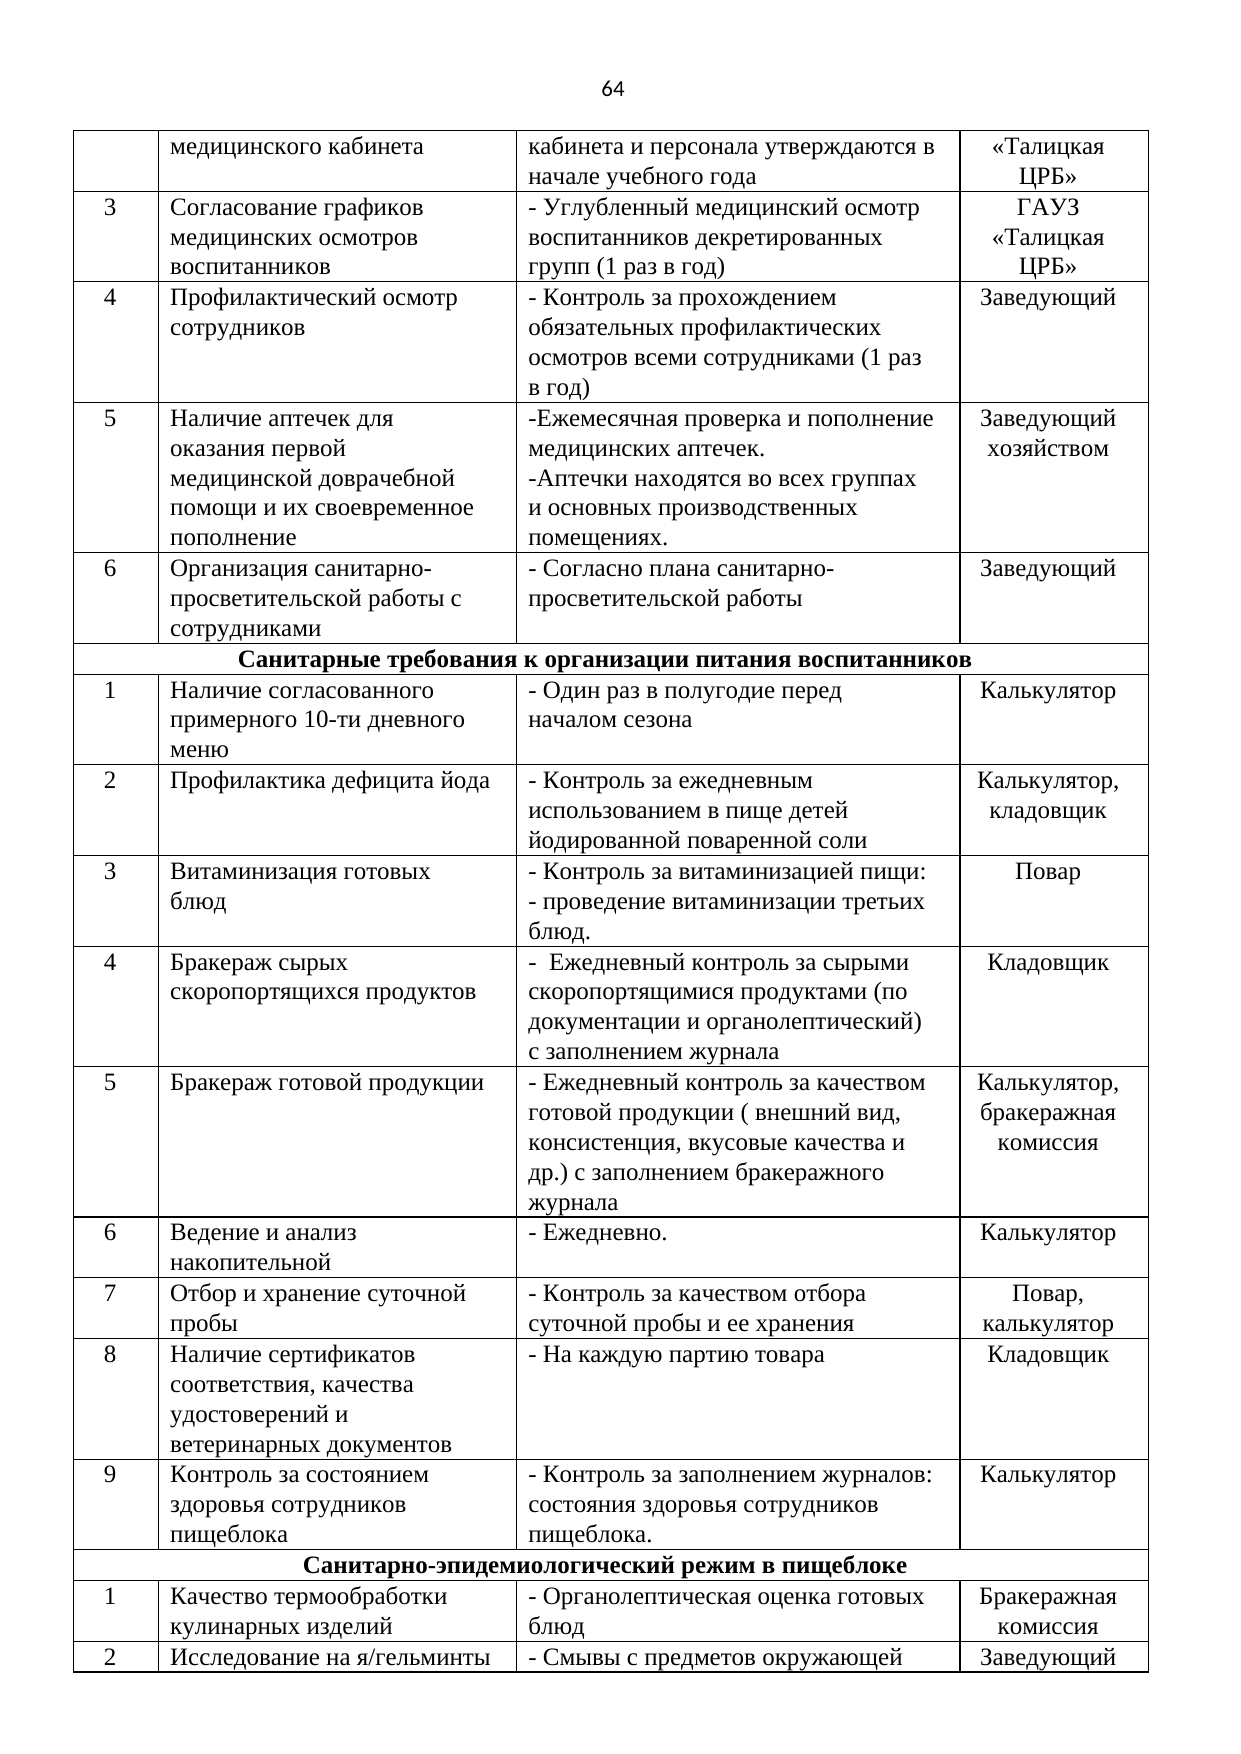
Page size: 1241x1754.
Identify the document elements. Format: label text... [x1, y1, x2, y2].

table_cell 6 [74, 553, 158, 643]
table_cell Профилактический осмотр сотрудников [159, 282, 516, 402]
table_cell 5 [74, 1067, 158, 1216]
table_cell Повар [961, 856, 1148, 946]
table_cell - На каждую партию товара [517, 1339, 959, 1458]
table_cell Контроль за состоянием здоровья сотрудников пищеблока [159, 1460, 516, 1549]
table_cell - Углубленный медицинский осмотр воспитанников декретированных групп (1 раз в год) [517, 192, 959, 281]
table_cell Кладовщик [961, 947, 1148, 1066]
table_cell 2 [74, 131, 158, 191]
table_cell - Контроль за витаминизацией пищи: - проведение витаминизации третьих блюд. [517, 856, 959, 946]
table_cell Бракераж готовой продукции [159, 1067, 516, 1216]
table_cell ГАУЗ «Талицкая ЦРБ» [961, 192, 1148, 281]
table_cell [159, 131, 516, 191]
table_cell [961, 1642, 1148, 1671]
table_cell - Контроль за качеством отбора суточной пробы и ее хранения [517, 1278, 959, 1338]
table_cell Заведующий [961, 282, 1148, 402]
table_cell Калькулятор [961, 675, 1148, 764]
table_cell Бракеражная комиссия [961, 1581, 1148, 1641]
table_cell 4 [74, 947, 158, 1066]
table_cell - Согласно плана санитарно-просветительской работы [517, 553, 959, 643]
table_cell Санитарные требования к организации питания воспитанников [74, 644, 1148, 674]
table_cell Качество термообработки кулинарных изделий [159, 1581, 516, 1641]
table_cell 1 [74, 675, 158, 764]
table_cell Наличие согласованного примерного 10-ти дневного меню [159, 675, 516, 764]
table_cell Наличие аптечек для оказания первой медицинской доврачебной помощи и их своевременное пополнение [159, 403, 516, 552]
table_cell Кладовщик [961, 1339, 1148, 1458]
table_cell 3 [74, 192, 158, 281]
table_cell - Контроль за заполнением журналов: состояния здоровья сотрудников пищеблока. [517, 1460, 959, 1549]
table_cell Согласование графиков медицинских осмотров воспитанников [159, 192, 516, 281]
table_cell Калькулятор, кладовщик [961, 765, 1148, 855]
table_cell Калькулятор [961, 1218, 1148, 1277]
table_cell - Органолептическая оценка готовых блюд [517, 1581, 959, 1641]
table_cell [517, 131, 959, 191]
table_cell 8 [74, 1339, 158, 1458]
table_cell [159, 1642, 516, 1671]
table_cell -Ежемесячная проверка и пополнение медицинских аптечек. -Аптечки находятся во всех группах и основных производственных помещениях. [517, 403, 959, 552]
table_cell - Ежедневно. [517, 1218, 959, 1277]
table_cell - Контроль за прохождением обязательных профилактических осмотров всеми сотрудниками (1 раз в год) [517, 282, 959, 402]
table_cell 5 [74, 403, 158, 552]
table_cell 2 [74, 765, 158, 855]
table_cell - Контроль за ежедневным использованием в пище детей йодированной поваренной соли [517, 765, 959, 855]
table_cell 9 [74, 1460, 158, 1549]
table_cell ГАУЗ «Талицкая ЦРБ» [961, 131, 1148, 191]
table_cell Повар, калькулятор [961, 1278, 1148, 1338]
table_cell Бракераж сырых скоропортящихся продуктов [159, 947, 516, 1066]
table_cell 1 [74, 1581, 158, 1641]
table_cell 2 [74, 1642, 158, 1671]
table_cell Витаминизация готовых блюд [159, 856, 516, 946]
table_cell Наличие сертификатов соответствия, качества удостоверений и ветеринарных документов [159, 1339, 516, 1458]
table_cell Ведение и анализ накопительной [159, 1218, 516, 1277]
table_cell Профилактика дефицита йода [159, 765, 516, 855]
table_cell Санитарно-эпидемиологический режим в пищеблоке [74, 1550, 1148, 1580]
table_cell - Ежедневный контроль за сырыми скоропортящимися продуктами (по документации и органолептический) с заполнением журнала [517, 947, 959, 1066]
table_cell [517, 1642, 959, 1671]
table_cell Калькулятор, бракеражная комиссия [961, 1067, 1148, 1216]
table_cell Заведующий [961, 553, 1148, 643]
table_cell Организация санитарно-просветительской работы с сотрудниками [159, 553, 516, 643]
table_cell 4 [74, 282, 158, 402]
table_cell - Один раз в полугодие перед началом сезона [517, 675, 959, 764]
table_cell 3 [74, 856, 158, 946]
table_cell 6 [74, 1218, 158, 1277]
table_cell Отбор и хранение суточной пробы [159, 1278, 516, 1338]
table_cell Заведующий хозяйством [961, 403, 1148, 552]
table_cell Калькулятор [961, 1460, 1148, 1549]
table_cell 7 [74, 1278, 158, 1338]
table_cell - Ежедневный контроль за качеством готовой продукции ( внешний вид, консистенция, вкусовые качества и др.) с заполнением бракеражного журнала [517, 1067, 959, 1216]
